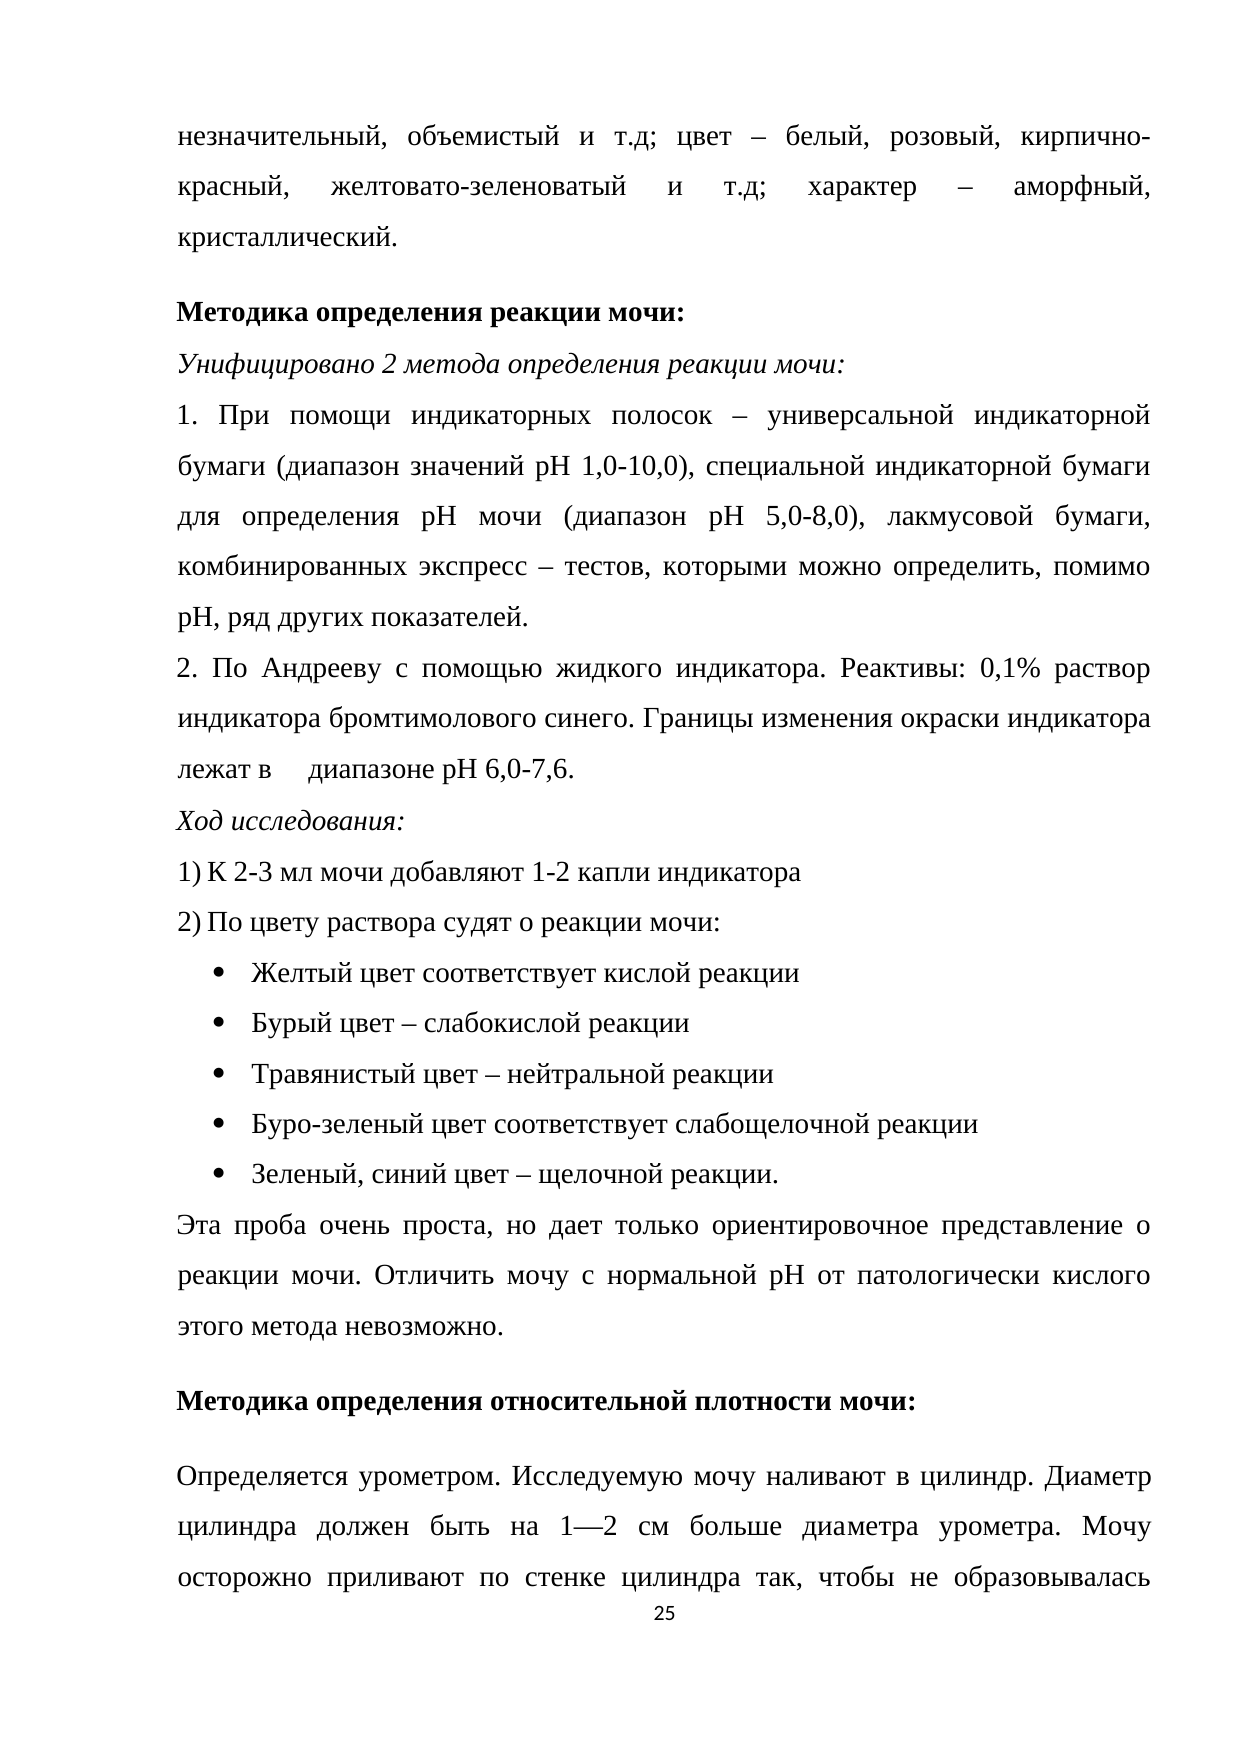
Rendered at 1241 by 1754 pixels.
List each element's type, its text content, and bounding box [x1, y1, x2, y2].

list К 2-3 мл мочи добавляют 1-2 капли индикатора [177, 854, 1152, 888]
text Методика определения относительной плотности мочи: [176, 1383, 1152, 1416]
text Методика определения реакции мочи: [176, 294, 1152, 328]
list Буро-зеленый цвет соответствует слабощелочной реакции [214, 1106, 1152, 1140]
text 1. При помощи индикаторных полосок – универсальной индикаторной бумаги (диапазон значений рН 1,0-10,0), специальной индикаторной бумаги для определения рН мочи (диапазон рН 5,0-8,0), лакмусовой бумаги, комбинированных экспресс – тестов, которыми можно определить, помимо рН, ряд других показателей. [176, 397, 1152, 632]
text Ход исследования: [176, 803, 1152, 836]
list По цвету раствора судят о реакции мочи: [177, 904, 1152, 938]
text Эта проба очень проста, но дает только ориентировочное представление о реакции мочи. Отличить мочу с нормальной рН от патологически кислого этого метода невозможно. [176, 1207, 1152, 1341]
list Бурый цвет – слабокислой реакции [214, 1005, 1152, 1039]
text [176, 118, 1152, 252]
text Унифицировано 2 метода определения реакции мочи: [176, 346, 1152, 379]
list Зеленый, синий цвет – щелочной реакции. [214, 1157, 1152, 1190]
list Желтый цвет соответствует кислой реакции [214, 955, 1152, 988]
text 2. По Андрееву с помощью жидкого индикатора. Реактивы: 0,1% раствор индикатора бромтимолового синего. Границы изменения окраски индикатора лежат в диапазоне рН 6,0-7,6. [176, 650, 1152, 784]
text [176, 1458, 1152, 1592]
list Травянистый цвет – нейтральной реакции [214, 1056, 1152, 1089]
